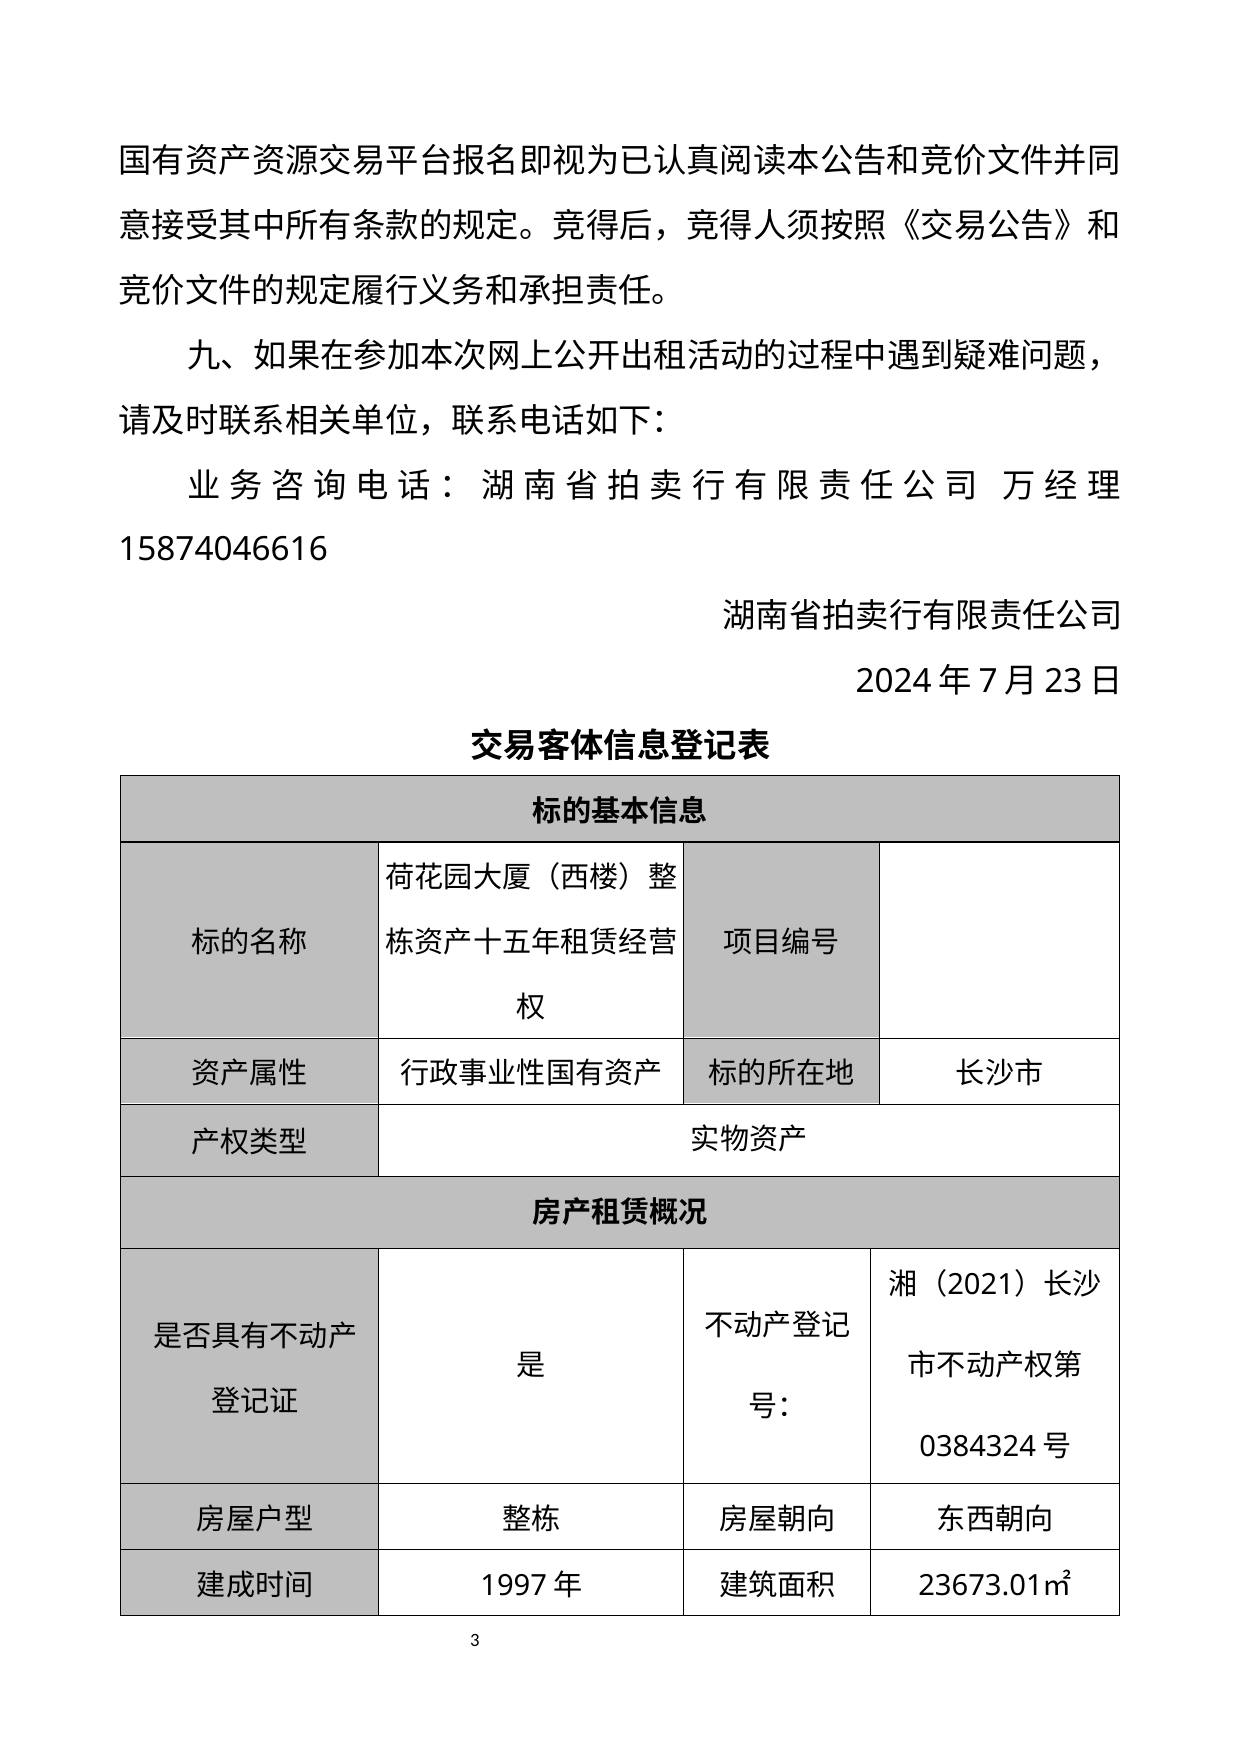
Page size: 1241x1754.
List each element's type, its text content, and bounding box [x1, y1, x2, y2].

text 2024年7月23日 [118, 645, 1122, 710]
table_cell 标的所在地 [684, 1039, 879, 1103]
table_cell 资产属性 [121, 1039, 378, 1103]
text 交易客体信息登记表 [118, 710, 1122, 775]
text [118, 125, 1122, 320]
text 湖南省拍卖行有限责任公司 [118, 580, 1122, 645]
table_cell 荷花园大厦（西楼）整栋资产十五年租赁经营权 [379, 843, 683, 1037]
table_cell 整栋 [379, 1484, 683, 1549]
table_cell [880, 843, 1119, 1037]
table_cell 产权类型 [121, 1105, 378, 1176]
table_cell 东西朝向 [871, 1484, 1119, 1549]
table_cell 是否具有不动产登记证 [121, 1249, 378, 1483]
table_cell 1997年 [379, 1550, 683, 1615]
text 业务咨询电话：湖南省拍卖行有限责任公司 万经理 15874046616 [118, 450, 1122, 580]
table_cell 行政事业性国有资产 [379, 1039, 683, 1103]
table_cell 房屋户型 [121, 1484, 378, 1549]
table_cell 建成时间 [121, 1550, 378, 1615]
table_cell 湘（2021）长沙市不动产权第0384324号 [871, 1249, 1119, 1483]
table_cell 房产租赁概况 [121, 1177, 1119, 1248]
table_cell 标的名称 [121, 843, 378, 1037]
table_cell 是 [379, 1249, 683, 1483]
text 九、如果在参加本次网上公开出租活动的过程中遇到疑难问题，请及时联系相关单位，联系电话如下： [118, 320, 1122, 450]
table_cell 实物资产 [379, 1105, 1119, 1176]
table_header 标的基本信息 [121, 776, 1119, 841]
table_cell 不动产登记号： [684, 1249, 870, 1483]
table_cell 23673.01㎡ [871, 1550, 1119, 1615]
table_cell 项目编号 [684, 843, 879, 1037]
table_cell 建筑面积 [684, 1550, 870, 1615]
table_cell 长沙市 [880, 1039, 1119, 1103]
table_cell 房屋朝向 [684, 1484, 870, 1549]
